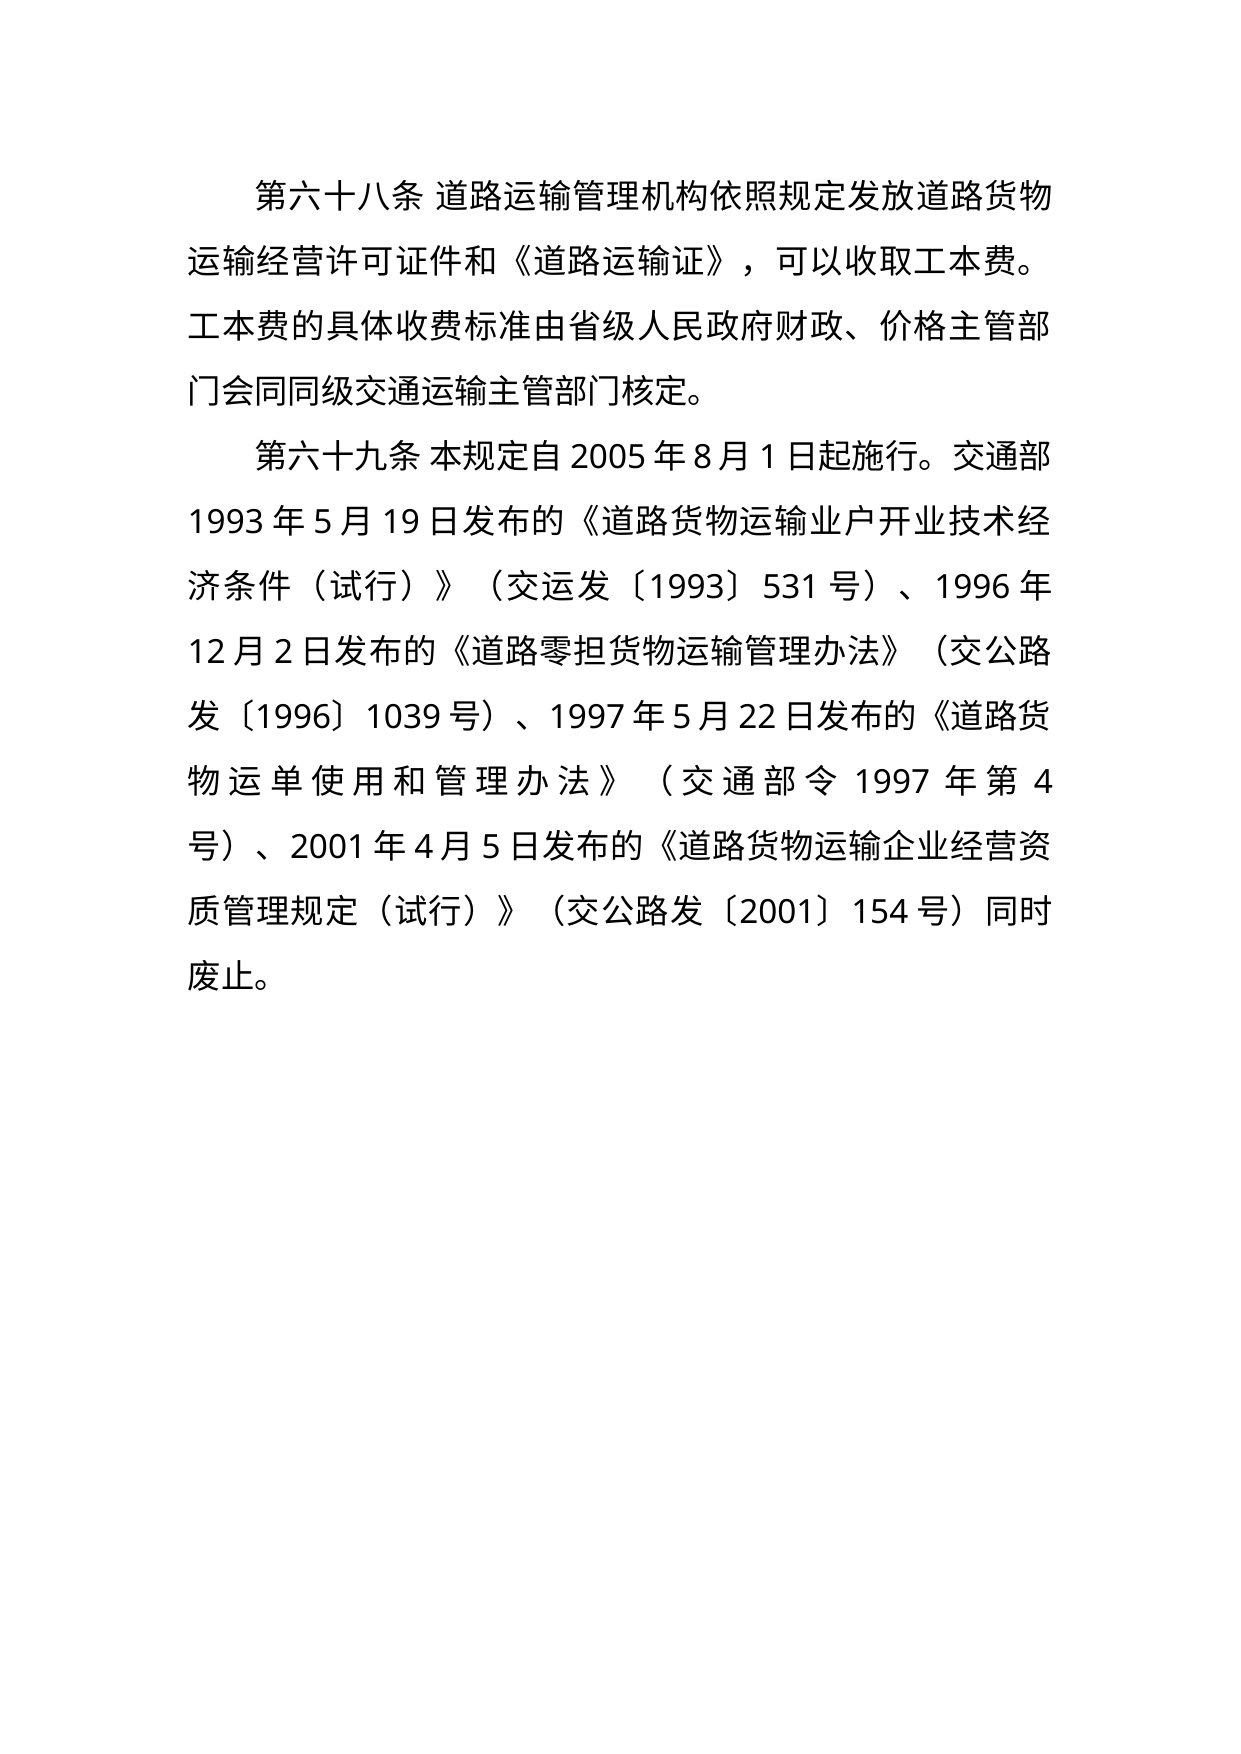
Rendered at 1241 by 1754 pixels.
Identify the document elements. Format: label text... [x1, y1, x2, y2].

text 第六十九条 本规定自2005年8月1日起施行。交通部1993年5月19日发布的《道路货物运输业户开业技术经济条件（试行）》（交运发〔1993〕531号）、1996年12月2日发布的《道路零担货物运输管理办法》（交公路发〔1996〕1039号）、1997年5月22日发布的《道路货物运单使用和管理办法》（交通部令1997年第4号）、2001年4月5日发布的《道路货物运输企业经营资质管理规定（试行）》（交公路发〔2001〕154号）同时废止。 [187, 422, 1053, 1007]
text 第六十八条 道路运输管理机构依照规定发放道路货物运输经营许可证件和《道路运输证》，可以收取工本费。工本费的具体收费标准由省级人民政府财政、价格主管部门会同同级交通运输主管部门核定。 [187, 162, 1053, 422]
